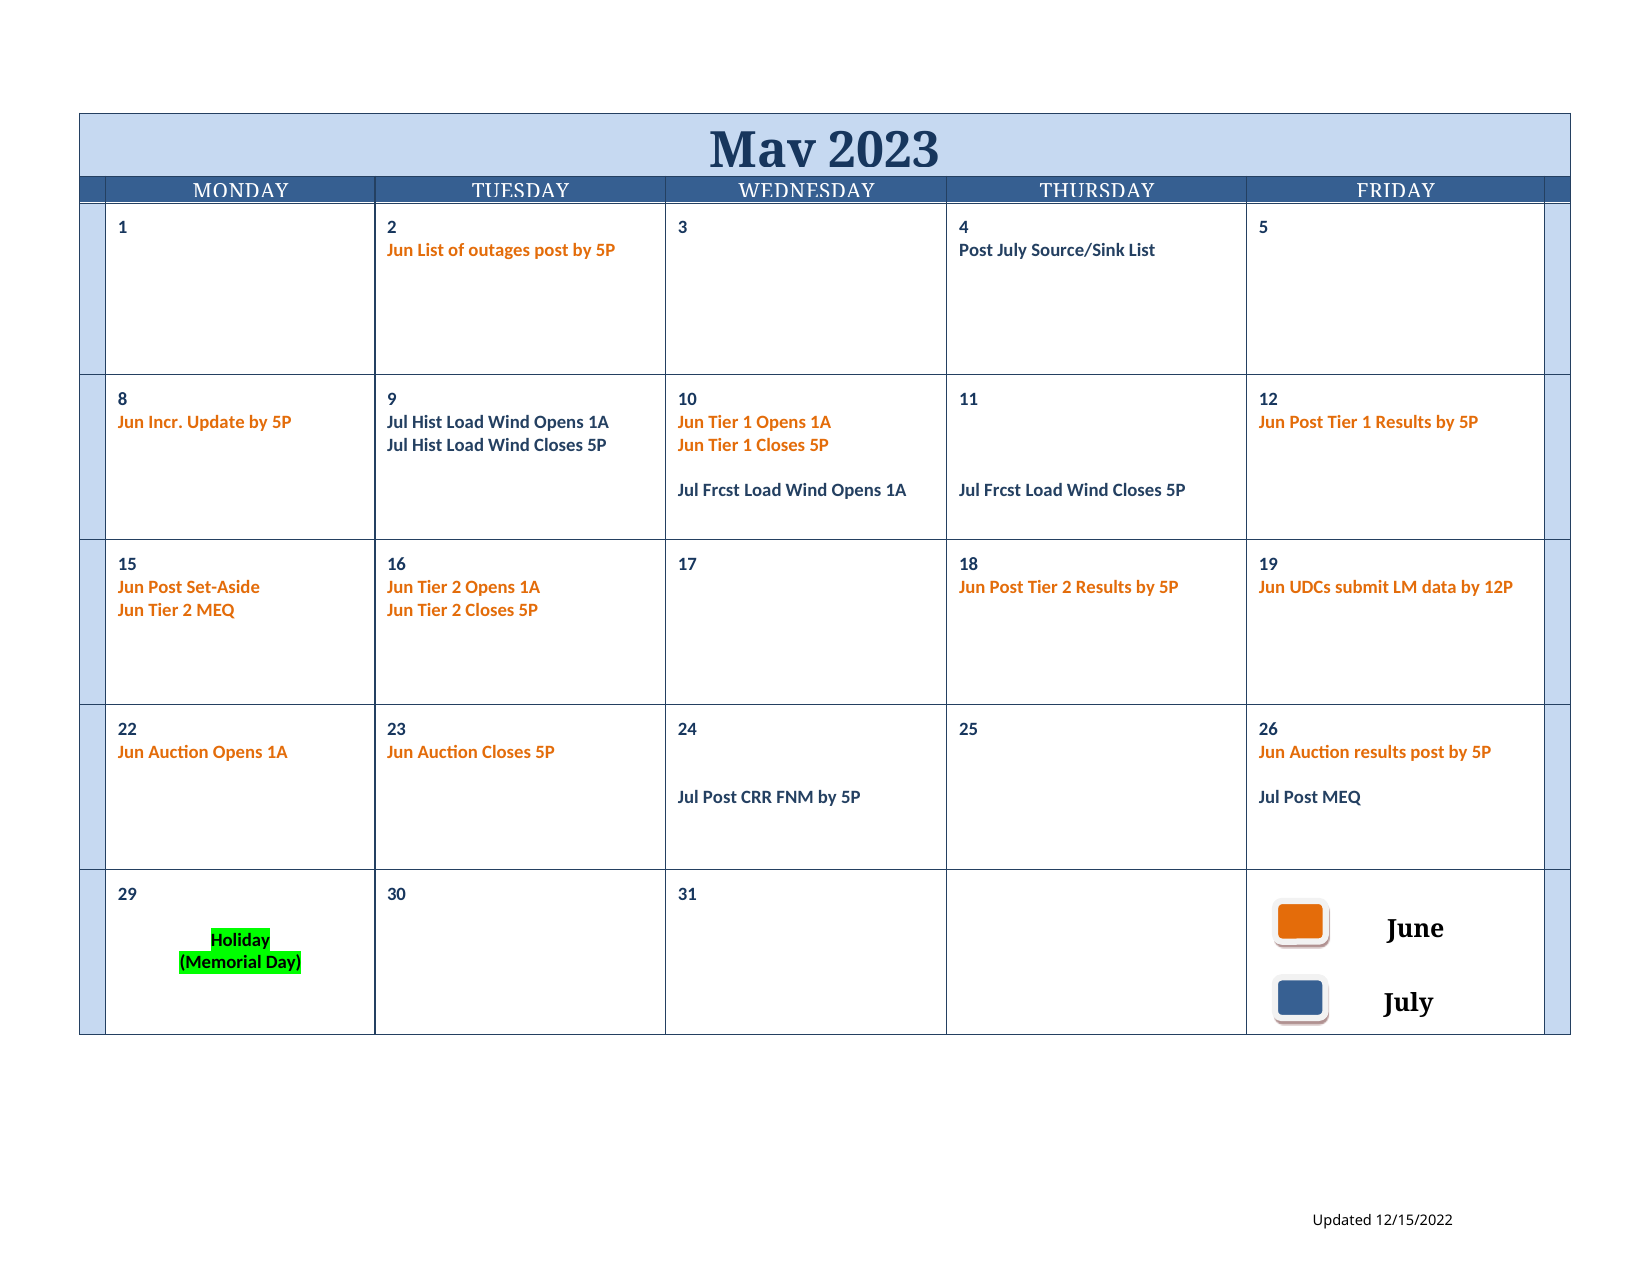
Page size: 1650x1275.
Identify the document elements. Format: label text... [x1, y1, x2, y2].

table_cell 18 Jun Post Tier 2 Results by 5P [947, 540, 1246, 704]
table_cell 26 Jun Auction results post by 5P Jul Post MEQ [1247, 705, 1544, 869]
table_cell 12 Jun Post Tier 1 Results by 5P [1247, 375, 1544, 539]
table_cell 10 Jun Tier 1 Opens 1A Jun Tier 1 Closes 5P Jul Frcst Load Wind Opens 1A [666, 375, 946, 539]
table_cell 4 Post July Source/Sink List [947, 204, 1246, 374]
table_cell 24 Jul Post CRR FNM by 5P [666, 705, 946, 869]
table_cell 15 Jun Post Set-Aside Jun Tier 2 MEQ [106, 540, 374, 704]
table_cell [947, 870, 1246, 1034]
table_cell 2 Jun List of outages post by 5P [376, 204, 665, 374]
table_cell 11 Jul Frcst Load Wind Closes 5P [947, 375, 1246, 539]
table_cell 19 Jun UDCs submit LM data by 12P [1247, 540, 1544, 704]
table_cell [80, 204, 105, 374]
table_cell [80, 870, 105, 1034]
table_cell 5 [1247, 204, 1544, 374]
table_cell 1 [106, 204, 374, 374]
table_cell Wednesday [666, 177, 946, 202]
table_cell [80, 705, 105, 869]
table_cell 30 [376, 870, 665, 1034]
table_cell 25 [947, 705, 1246, 869]
table_cell [80, 177, 105, 202]
table_cell 9 Jul Hist Load Wind Opens 1A Jul Hist Load Wind Closes 5P [376, 375, 665, 539]
table_cell 29 Holiday (Memorial Day) [106, 870, 374, 1034]
table_cell [1545, 375, 1570, 539]
table_cell 16 Jun Tier 2 Opens 1A Jun Tier 2 Closes 5P [376, 540, 665, 704]
table_cell [1247, 870, 1544, 1034]
table_cell [1545, 705, 1570, 869]
table_cell Tuesday [376, 177, 665, 202]
table_cell 3 [666, 204, 946, 374]
table_cell [80, 375, 105, 539]
table_cell [1545, 870, 1570, 1034]
table_cell [1545, 204, 1570, 374]
table_cell Friday [1247, 177, 1544, 202]
table_cell 31 [666, 870, 946, 1034]
table_cell 17 [666, 540, 946, 704]
table_cell [1545, 540, 1570, 704]
table_header May 2023 [80, 114, 1570, 176]
table_cell [80, 540, 105, 704]
table_cell Monday [106, 177, 374, 202]
table_cell 22 Jun Auction Opens 1A [106, 705, 374, 869]
table_cell 8 Jun Incr. Update by 5P [106, 375, 374, 539]
table_cell Thursday [947, 177, 1246, 202]
table_cell [1545, 177, 1570, 202]
table_cell 23 Jun Auction Closes 5P [376, 705, 665, 869]
